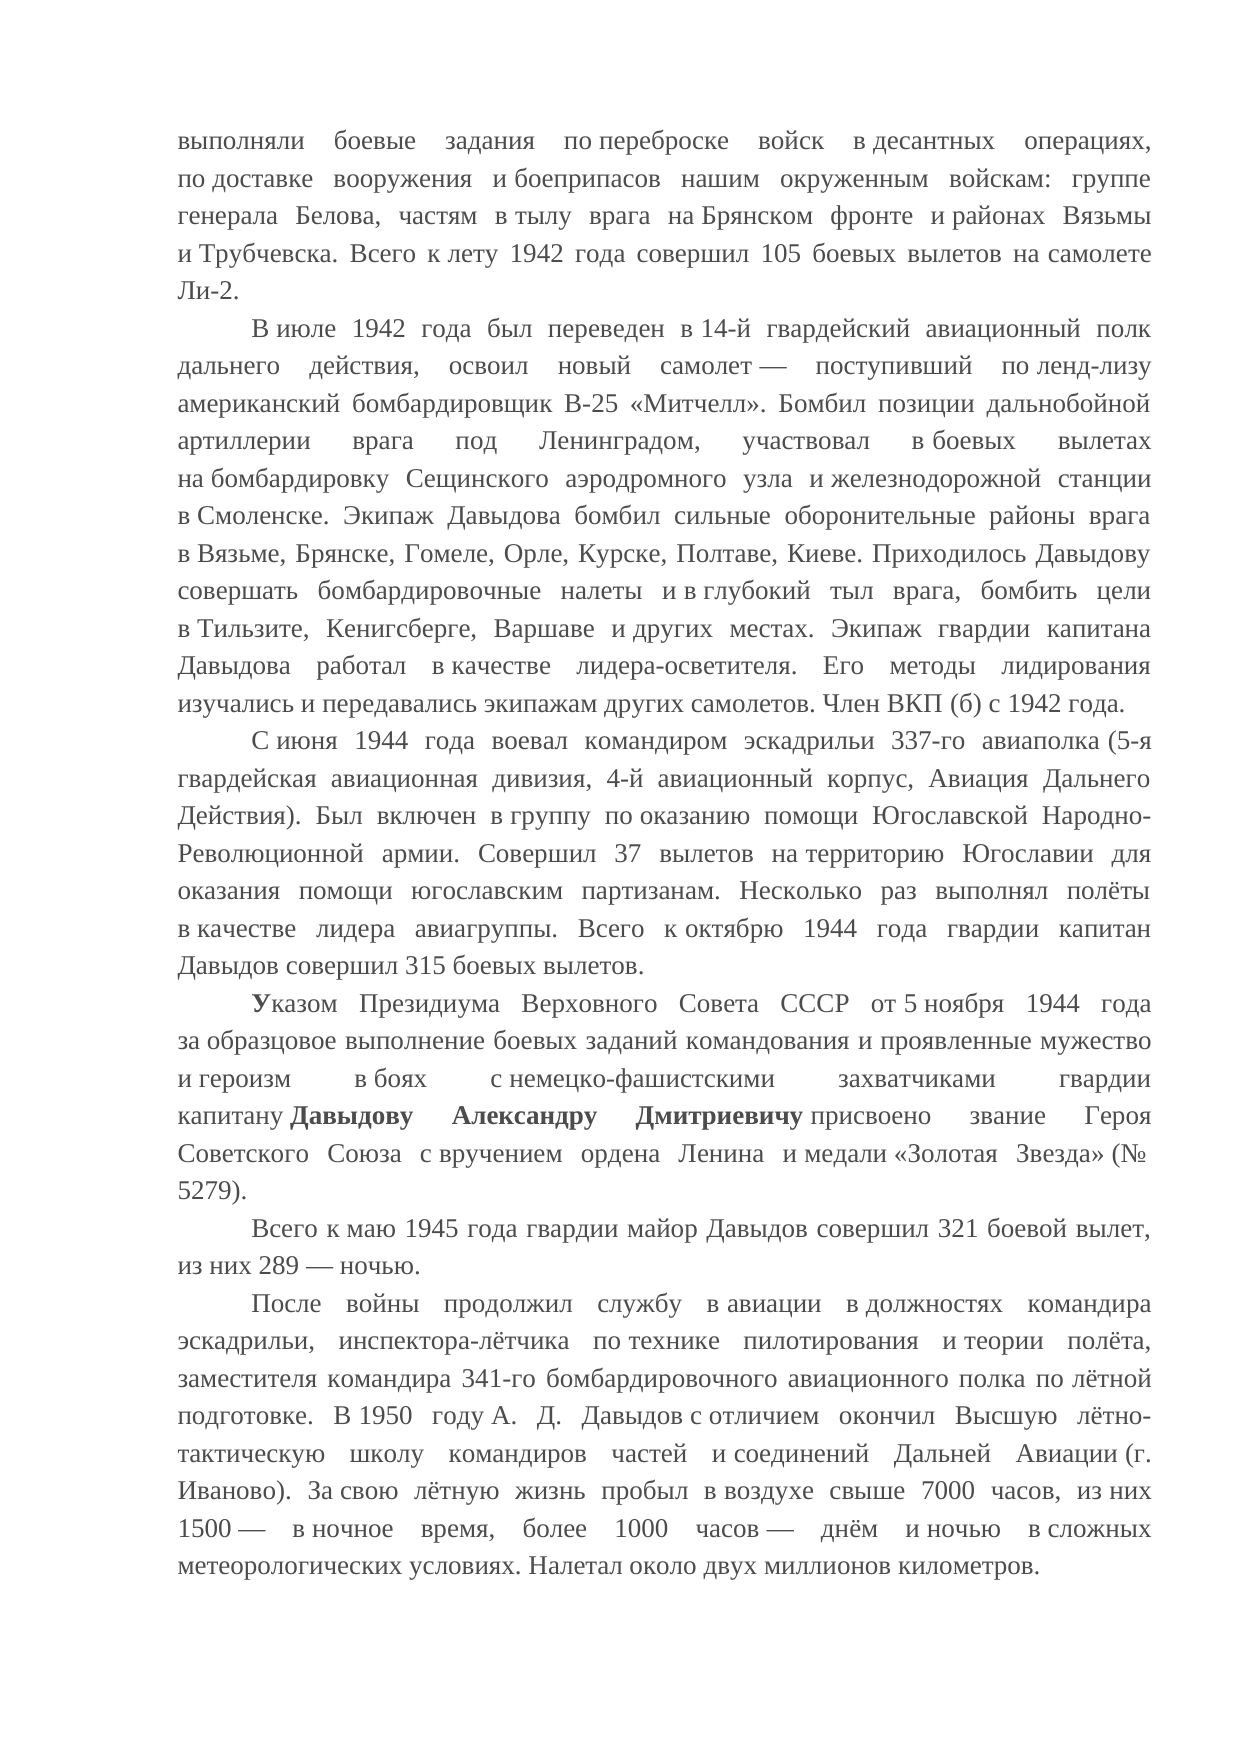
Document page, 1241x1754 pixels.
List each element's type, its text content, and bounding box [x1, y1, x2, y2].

text В июле 1942 года был переведен в 14-й гвардейский авиационный полк дальнего действия, освоил новый самолет — поступивший по ленд-лизу американский бомбардировщик В-25 «Митчелл». Бомбил позиции дальнобойной артиллерии врага под Ленинградом, участвовал в боевых вылетах на бомбардировку Сещинского аэродромного узла и железнодорожной станции в Смоленске. Экипаж Давыдова бомбил сильные оборонительные районы врага в Вязьме, Брянске, Гомеле, Орле, Курске, Полтаве, Киеве. Приходилось Давыдову совершать бомбардировочные налеты и в глубокий тыл врага, бомбить цели в Тильзите, Кенигсберге, Варшаве и других местах. Экипаж гвардии капитана Давыдова работал в качестве лидера-осветителя. Его методы лидирования изучались и передавались экипажам других самолетов. Член ВКП (б) с 1942 года. [177, 306, 1152, 718]
text Всего к маю 1945 года гвардии майор Давыдов совершил 321 боевой вылет, из них 289 — ночью. [177, 1206, 1152, 1281]
text С июня 1944 года воевал командиром эскадрильи 337-го авиаполка (5-я гвардейская авиационная дивизия, 4-й авиационный корпус, Авиация Дальнего Действия). Был включен в группу по оказанию помощи Югославской Народно-Революционной армии. Совершил 37 вылетов на территорию Югославии для оказания помощи югославским партизанам. Несколько раз выполнял полёты в качестве лидера авиагруппы. Всего к октябрю 1944 года гвардии капитан Давыдов совершил 315 боевых вылетов. [177, 718, 1152, 981]
text После войны продолжил службу в авиации в должностях командира эскадрильи, инспектора-лётчика по технике пилотирования и теории полёта, заместителя командира 341-го бомбардировочного авиационного полка по лётной подготовке. В 1950 году А. Д. Давыдов с отличием окончил Высшую лётно-тактическую школу командиров частей и соединений Дальней Авиации (г. Иваново). За свою лётную жизнь пробыл в воздухе свыше 7000 часов, из них 1500 — в ночное время, более 1000 часов — днём и ночью в сложных метеорологических условиях. Налетал около двух миллионов километров. [177, 1281, 1152, 1581]
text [177, 118, 1152, 306]
text Указом Президиума Верховного Совета СССР от 5 ноября 1944 года за образцовое выполнение боевых заданий командования и проявленные мужество и героизм в боях с немецко-фашистскими захватчиками гвардии капитану Давыдову Александру Дмитриевичу присвоено звание Героя Советского Союза с вручением ордена Ленина и медали «Золотая Звезда» (№ 5279). [177, 981, 1152, 1206]
